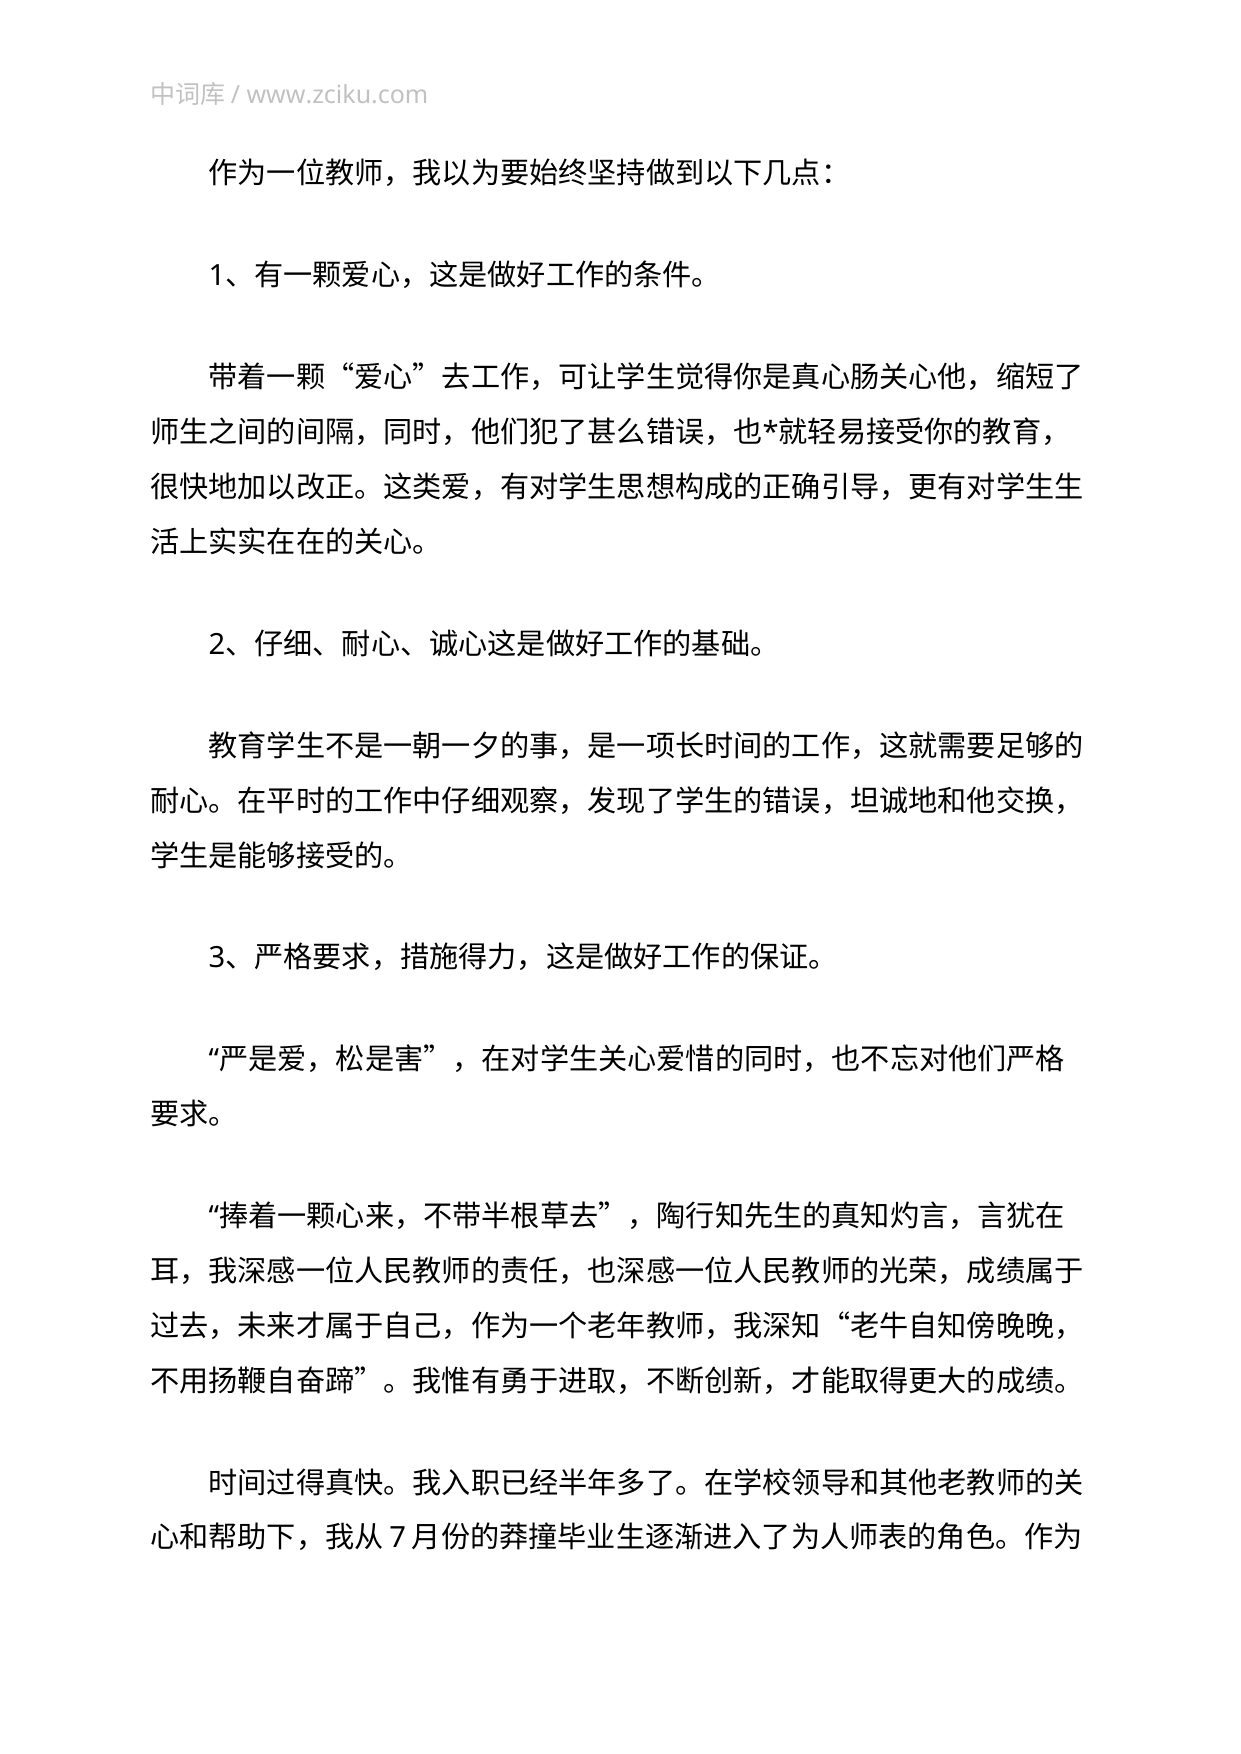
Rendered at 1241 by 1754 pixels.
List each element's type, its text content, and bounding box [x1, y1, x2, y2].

text 作为一位教师，我以为要始终坚持做到以下几点： [150, 150, 1090, 192]
text “严是爱，松是害”，在对学生关心爱惜的同时，也不忘对他们严格要求。 [150, 1036, 1090, 1133]
text 3、严格要求，措施得力，这是做好工作的保证。 [150, 934, 1090, 976]
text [150, 1459, 1090, 1556]
text 2、仔细、耐心、诚心这是做好工作的基础。 [150, 620, 1090, 663]
text 教育学生不是一朝一夕的事，是一项长时间的工作，这就需要足够的耐心。在平时的工作中仔细观察，发现了学生的错误，坦诚地和他交换，学生是能够接受的。 [150, 722, 1090, 874]
text “捧着一颗心来，不带半根草去”，陶行知先生的真知灼言，言犹在耳，我深感一位人民教师的责任，也深感一位人民教师的光荣，成绩属于过去，未来才属于自己，作为一个老年教师，我深知“老牛自知傍晚晚，不用扬鞭自奋蹄”。我惟有勇于进取，不断创新，才能取得更大的成绩。 [150, 1193, 1090, 1400]
text 1、有一颗爱心，这是做好工作的条件。 [150, 252, 1090, 294]
text 带着一颗“爱心”去工作，可让学生觉得你是真心肠关心他，缩短了师生之间的间隔，同时，他们犯了甚么错误，也*就轻易接受你的教育，很快地加以改正。这类爱，有对学生思想构成的正确引导，更有对学生生活上实实在在的关心。 [150, 354, 1090, 561]
